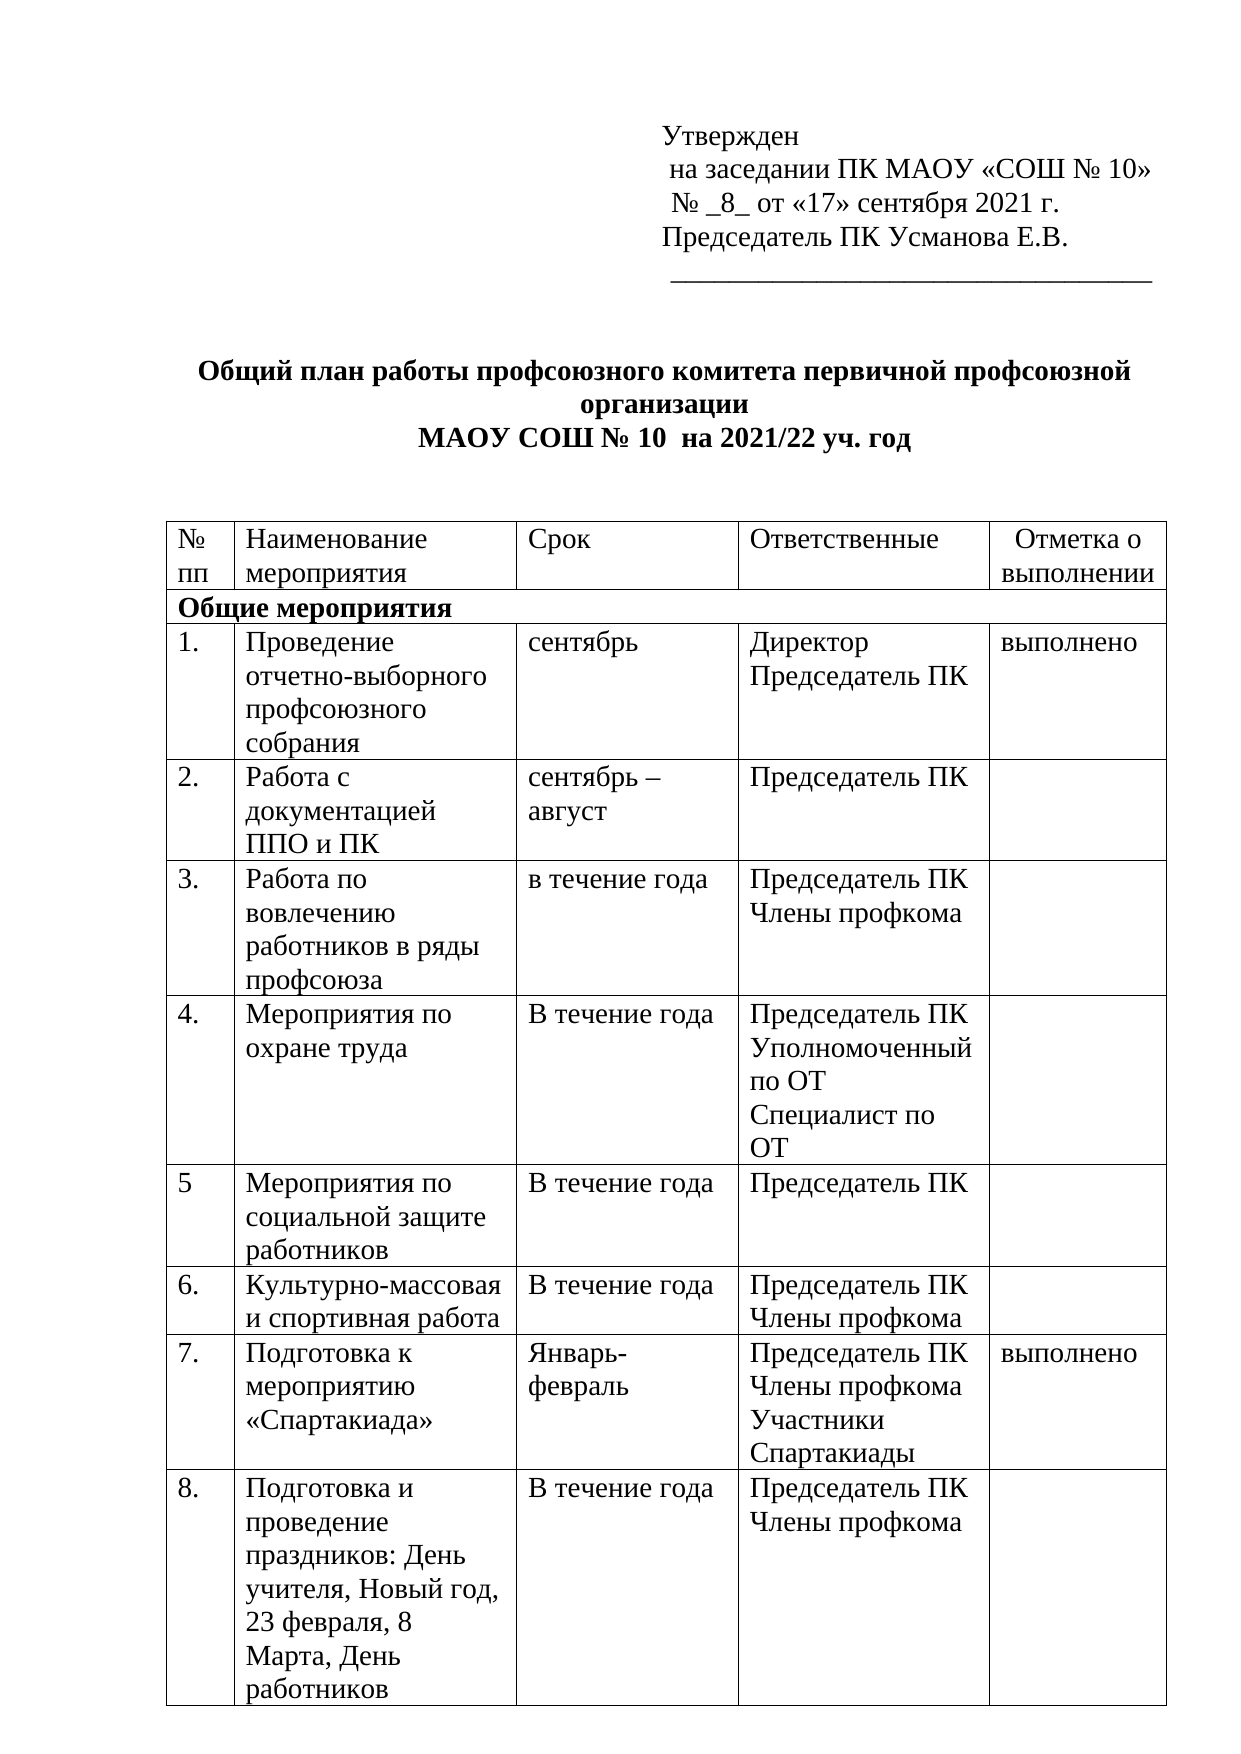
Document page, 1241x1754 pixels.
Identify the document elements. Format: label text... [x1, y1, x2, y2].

table_cell 5 [167, 1165, 234, 1266]
table_cell выполнено [990, 1335, 1166, 1469]
text на заседании ПК МАОУ «СОШ № 10» [177, 152, 1152, 185]
table_cell Проведение отчетно-выборного профсоюзного собрания [235, 624, 516, 758]
table_cell [990, 1267, 1166, 1334]
table_cell Председатель ПК Члены профкома [739, 861, 989, 995]
table_cell В течение года [517, 1267, 738, 1334]
text _________________________________ [177, 252, 1152, 286]
table_cell выполнено [990, 624, 1166, 758]
table_cell Председатель ПК Члены профкома [739, 1267, 989, 1334]
table_cell Председатель ПК [739, 1165, 989, 1266]
text Общий план работы профсоюзного комитета первичной профсоюзной организации [177, 353, 1152, 420]
table_cell 3. [167, 861, 234, 995]
table_header Наименование мероприятия [235, 522, 516, 589]
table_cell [235, 1470, 516, 1705]
table_cell 6. [167, 1267, 234, 1334]
table_cell Январь-февраль [517, 1335, 738, 1469]
table_cell В течение года [517, 1470, 738, 1705]
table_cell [739, 1470, 989, 1705]
table_cell 8. [167, 1470, 234, 1705]
table_cell 2. [167, 760, 234, 860]
table_header № пп [167, 522, 234, 589]
table_cell 1. [167, 624, 234, 758]
table_cell Общие мероприятия [167, 590, 1166, 623]
table_header Ответственные [739, 522, 989, 589]
table_cell сентябрь [517, 624, 738, 758]
table_cell Директор Председатель ПК [739, 624, 989, 758]
table_cell [990, 1165, 1166, 1266]
table_cell Подготовка к мероприятию «Спартакиада» [235, 1335, 516, 1469]
table_cell Председатель ПК [739, 760, 989, 860]
table_cell В течение года [517, 996, 738, 1164]
table_cell [990, 760, 1166, 860]
table_cell [990, 861, 1166, 995]
table_cell В течение года [517, 1165, 738, 1266]
table_cell [990, 1470, 1166, 1705]
table_cell Мероприятия по охране труда [235, 996, 516, 1164]
table_cell Председатель ПК Члены профкома Участники Спартакиады [739, 1335, 989, 1469]
table_cell Культурно-массовая и спортивная работа [235, 1267, 516, 1334]
table_cell в течение года [517, 861, 738, 995]
table_cell Работа с документацией ППО и ПК [235, 760, 516, 860]
text Председатель ПК Усманова Е.В. [177, 219, 1152, 252]
text № _8_ от «17» сентября 2021 г. [546, 185, 1152, 219]
table_cell Мероприятия по социальной защите работников [235, 1165, 516, 1266]
text Утвержден [177, 118, 1152, 152]
table_cell 7. [167, 1335, 234, 1469]
table_cell 4. [167, 996, 234, 1164]
table_header Срок [517, 522, 738, 589]
table_cell Председатель ПК Уполномоченный по ОТ Специалист по ОТ [739, 996, 989, 1164]
table_cell сентябрь – август [517, 760, 738, 860]
table_cell Работа по вовлечению работников в ряды профсоюза [235, 861, 516, 995]
text МАОУ СОШ № 10 на 2021/22 уч. год [177, 420, 1152, 453]
table_cell [990, 996, 1166, 1164]
table_header Отметка о выполнении [990, 522, 1166, 589]
